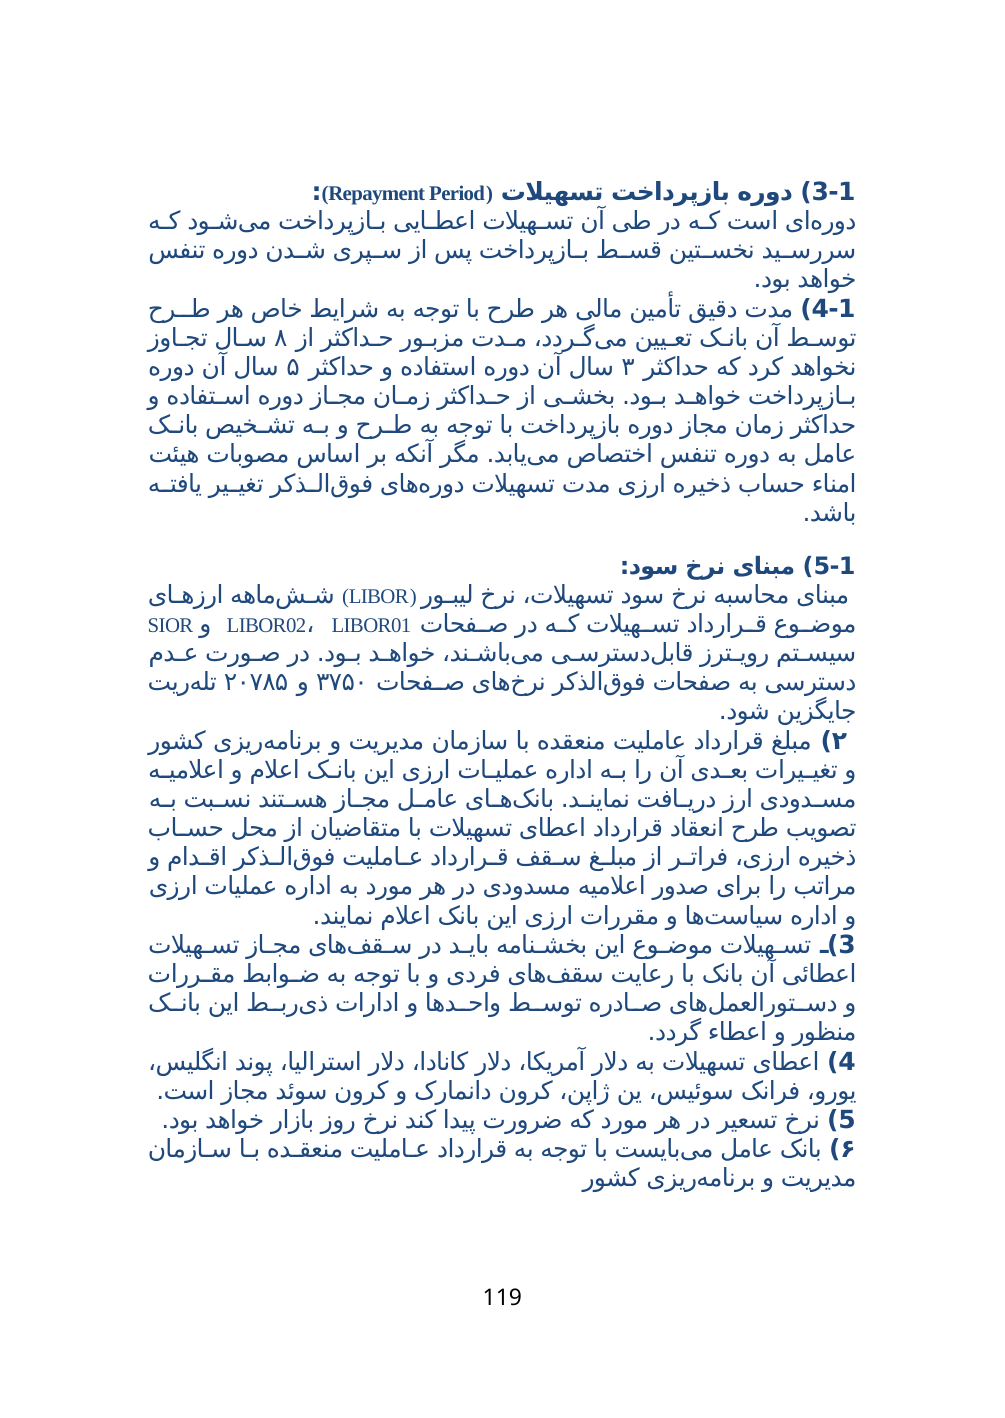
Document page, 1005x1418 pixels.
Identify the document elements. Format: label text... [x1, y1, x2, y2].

text 5-1) مبنای نرخ سود: [148, 552, 856, 580]
text 4-1) مدت دقیق تأمین مالی هر طرح با توجه به شرایط خاص هر طرح توسط آن بانک تعیین می‌گردد، مدت مزبور حداکثر از ۸ سال تجاوز نخواهد کرد که حداکثر ۳ سال آن دوره استفاده و حداکثر ۵ سال آن دوره بازپرداخت خواهد بود. بخشی از حداکثر زمان مجاز دوره استفاده و حداکثر زمان مجاز دوره بازپرداخت با توجه به طرح و به تشخیص بانک عامل به دوره تنفس اختصاص می‌یابد. مگر آنکه بر اساس مصوبات هیئت امناء حساب ذخیره ارزی مدت تسهیلات دوره‌های فوق‌الذکر تغییر یافته باشد. [148, 294, 856, 527]
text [148, 1134, 856, 1193]
text 3-1) دوره بازپرداخت تسهیلات (Repayment Period): [148, 177, 856, 206]
text 3) تسهیلات موضوع این بخشنامه باید در سقف‌های مجاز تسهیلات اعطائی آن بانک با رعایت سقف‌های فردی و با توجه به ضوابط مقررات و دستورالعمل‌های صادره توسط واحدها و ادارات ذی‌ربط این بانک منظور و اعطاء گردد. [148, 930, 856, 1047]
text ۲) مبلغ قرارداد عاملیت منعقده با سازمان مدیریت و برنامه‌ریزی کشور و تغییرات بعدی آن را به اداره عملیات ارزی این بانک اعلام و اعلامیه مسدودی ارز دریافت نمایند. بانک‌های عامل مجاز هستند نسبت به تصویب طرح انعقاد قرارداد اعطای تسهیلات با متقاضیان از محل حساب ذخیره ارزی، فراتر از مبلغ سقف قرارداد عاملیت فوق‌الذکر اقدام و مراتب را برای صدور اعلامیه مسدودی در هر مورد به اداره عملیات ارزی و اداره سیاست‌ها و مقررات ارزی این بانک اعلام نمایند. [148, 726, 856, 930]
text دوره‌ای است که در طی آن تسهیلات اعطایی بازپرداخت می‌شود که سررسید نخستین قسط بازپرداخت پس از سپری شدن دوره تنفس خواهد بود. [148, 206, 856, 294]
text 4) اعطای تسهیلات به دلار آمریکا، دلار کانادا، دلار استرالیا، پوند انگلیس، یورو، فرانک سوئیس، ین ژاپن، کرون دانمارک و کرون سوئد مجاز است. [148, 1047, 856, 1105]
text مبنای محاسبه نرخ سود تسهیلات، نرخ لیبور (LIBOR) شش‌ماهه ارزهای موضوع قرارداد تسهیلات که در صفحات LIBOR02، LIBOR01 و SIOR سیستم رویترز قابل‌دسترسی می‌باشند، خواهد بود. در صورت عدم دسترسی به صفحات فوق‌الذکر نرخ‌های صفحات ۳۷۵۰ و ۲۰۷۸۵ تله‌ریت جایگزین شود. [148, 580, 856, 726]
text 5) نرخ تسعیر در هر مورد که ضرورت پیدا کند نرخ روز بازار خواهد بود. [148, 1105, 856, 1134]
